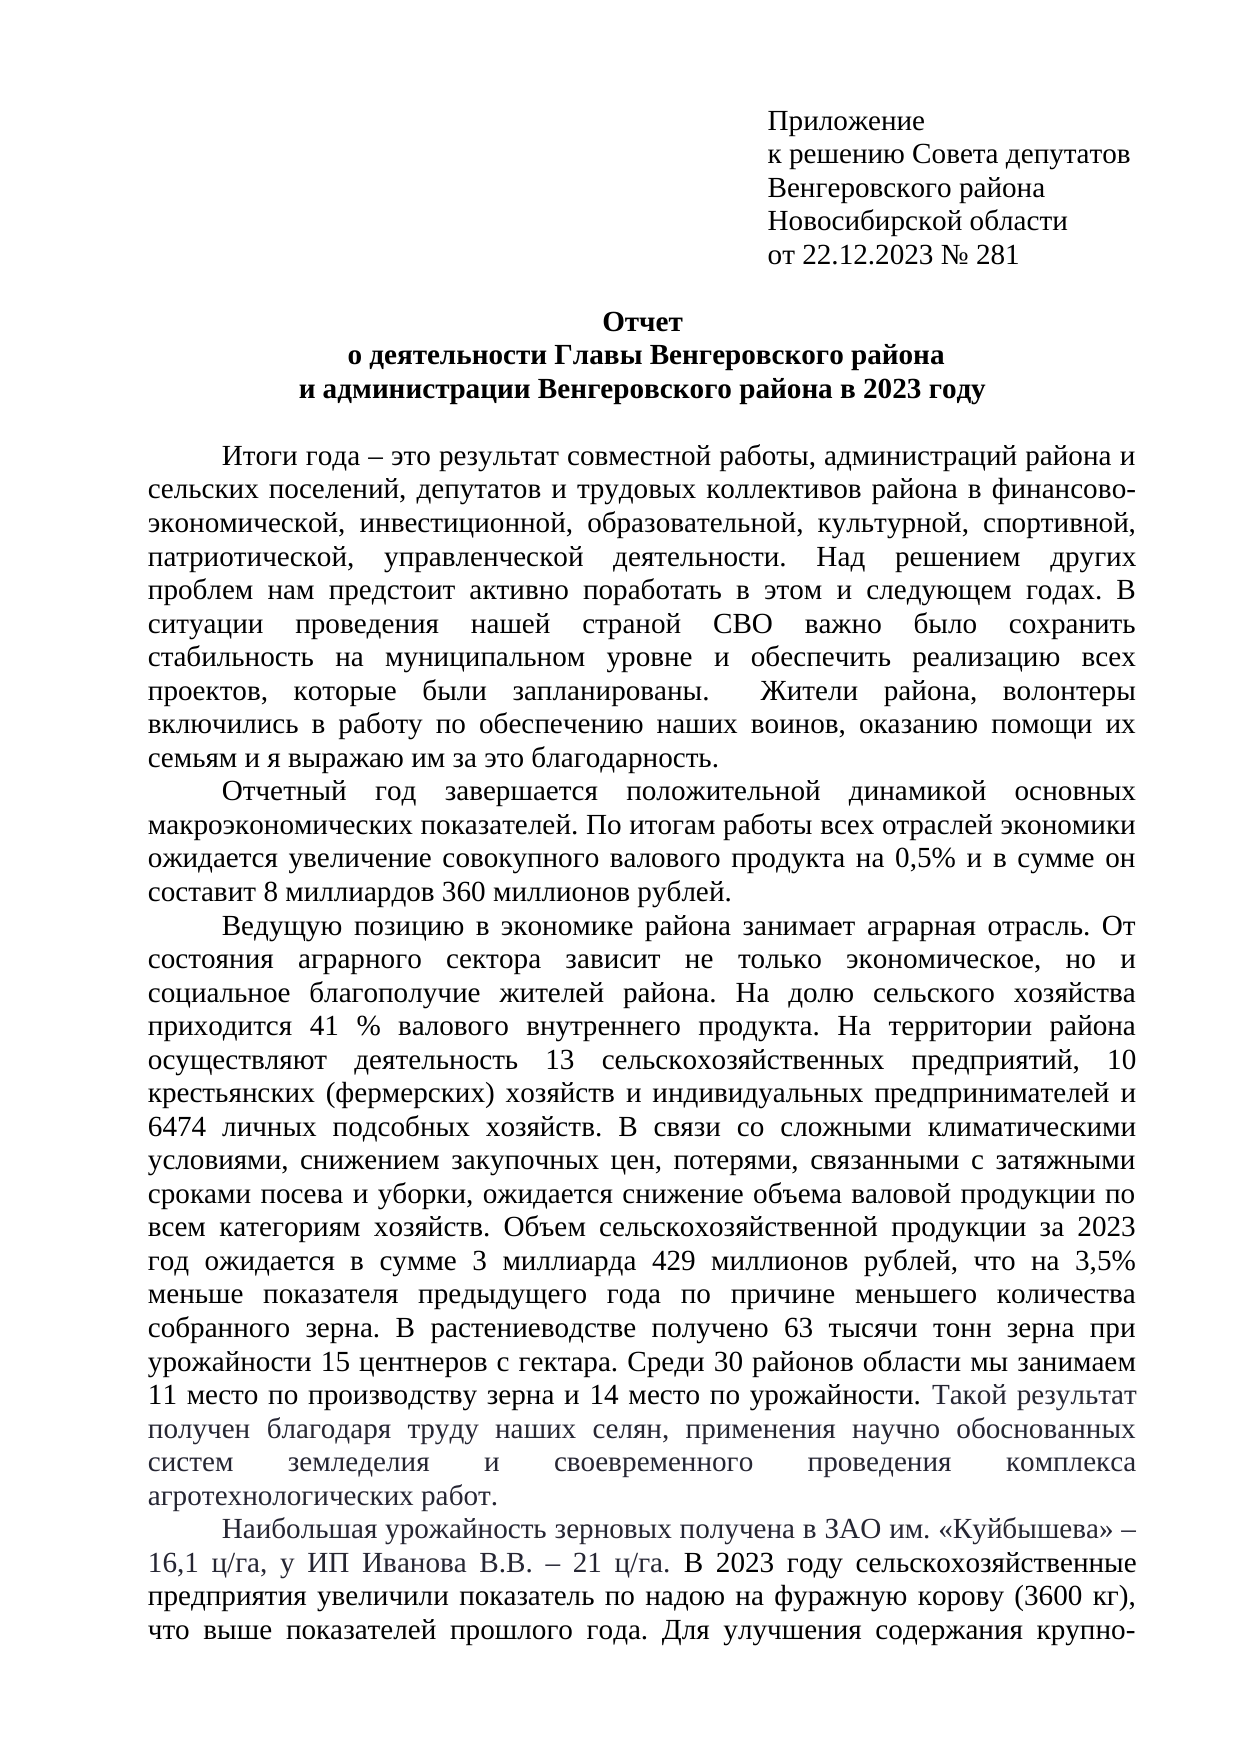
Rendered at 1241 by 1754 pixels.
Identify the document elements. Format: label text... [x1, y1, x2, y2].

text Отчетный год завершается положительной динамикой основных макроэкономических показателей. По итогам работы всех отраслей экономики ожидается увеличение совокупного валового продукта на 0,5% и в сумме он составит 8 миллиардов 360 миллионов рублей. [148, 773, 1137, 908]
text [148, 1511, 1137, 1646]
text Приложение [148, 103, 1137, 136]
text Итоги года – это результат совместной работы, администраций района и сельских поселений, депутатов и трудовых коллективов района в финансово-экономической, инвестиционной, образовательной, культурной, спортивной, патриотической, управленческой деятельности. Над решением других проблем нам предстоит активно поработать в этом и следующем годах. В ситуации проведения нашей страной СВО важно было сохранить стабильность на муниципальном уровне и обеспечить реализацию всех проектов, которые были запланированы. Жители района, волонтеры включились в работу по обеспечению наших воинов, оказанию помощи их семьям и я выражаю им за это благодарность. [148, 438, 1137, 773]
text Венгеровского района [148, 170, 1137, 203]
text и администрации Венгеровского района в 2023 году [148, 371, 1137, 404]
text о деятельности Главы Венгеровского района [148, 337, 1137, 371]
text Ведущую позицию в экономике района занимает аграрная отрасль. От состояния аграрного сектора зависит не только экономическое, но и социальное благополучие жителей района. На долю сельского хозяйства приходится 41 % валового внутреннего продукта. На территории района осуществляют деятельность 13 сельскохозяйственных предприятий, 10 крестьянских (фермерских) хозяйств и индивидуальных предпринимателей и 6474 личных подсобных хозяйств. В связи со сложными климатическими условиями, снижением закупочных цен, потерями, связанными с затяжными сроками посева и уборки, ожидается снижение объема валовой продукции по всем категориям хозяйств. Объем сельскохозяйственной продукции за 2023 год ожидается в сумме 3 миллиарда 429 миллионов рублей, что на 3,5% меньше показателя предыдущего года по причине меньшего количества собранного зерна. В растениеводстве получено 63 тысячи тонн зерна при урожайности 15 центнеров с гектара. Среди 30 районов области мы занимаем 11 место по производству зерна и 14 место по урожайности. Такой результат получен благодаря труду наших селян, применения научно обоснованных систем земледелия и своевременного проведения комплекса агротехнологических работ. [148, 908, 1137, 1511]
text Новосибирской области [148, 203, 1137, 237]
text к решению Совета депутатов [148, 136, 1137, 170]
text от 22.12.2023 № 281 [148, 237, 1137, 270]
text Отчет [148, 304, 1137, 337]
